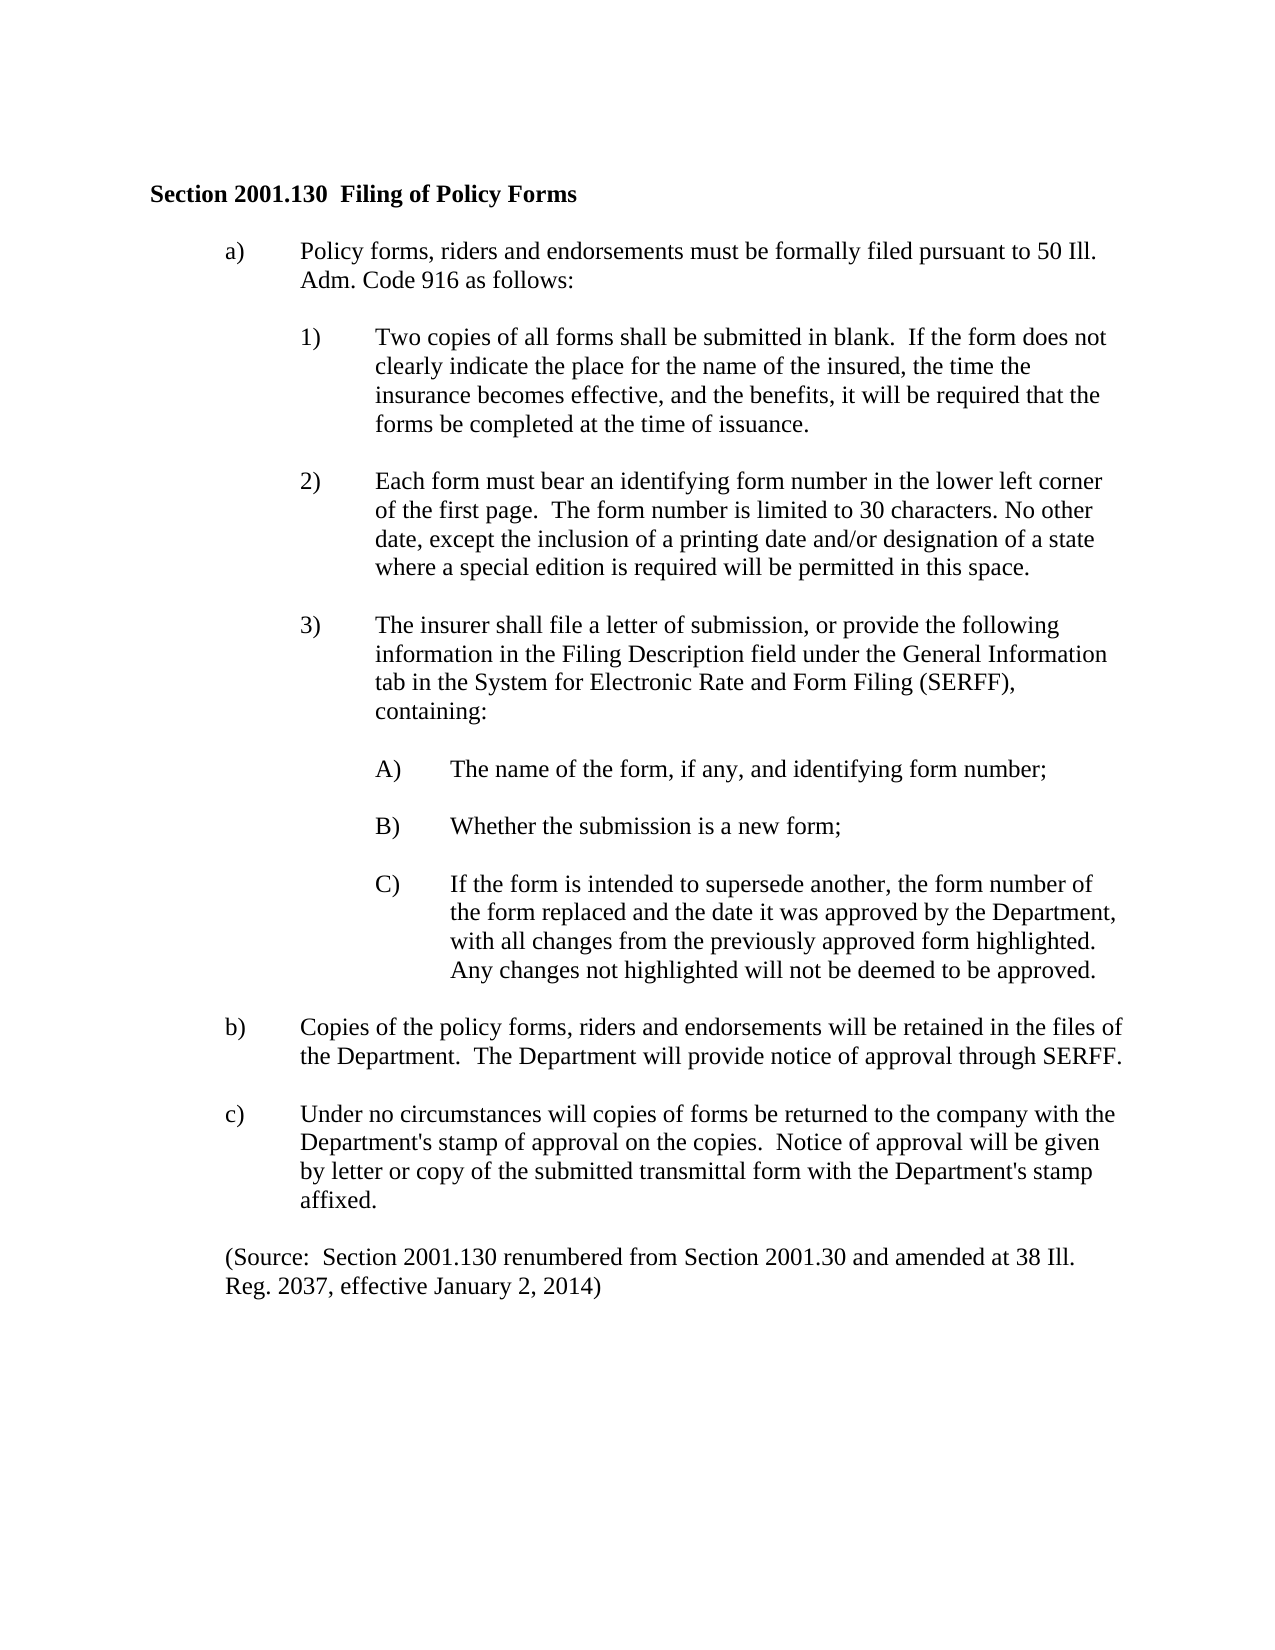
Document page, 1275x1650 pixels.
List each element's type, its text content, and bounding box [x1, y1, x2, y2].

text a) Policy forms, riders and endorsements must be formally filed pursuant to 50 Ill. Adm. Code 916 as follows: [225, 236, 1125, 294]
text 2) Each form must bear an identifying form number in the lower left corner of the first page. The form number is limited to 30 characters. No other date, except the inclusion of a printing date and/or designation of a state where a special edition is required will be permitted in this space. [300, 466, 1125, 581]
text b) Copies of the policy forms, riders and endorsements will be retained in the files of the Department. The Department will provide notice of approval through SERFF. [225, 1012, 1125, 1070]
text 1) Two copies of all forms shall be submitted in blank. If the form does not clearly indicate the place for the name of the insured, the time the insurance becomes effective, and the benefits, it will be required that the forms be completed at the time of issuance. [300, 322, 1125, 437]
text c) Under no circumstances will copies of forms be returned to the company with the Department's stamp of approval on the copies. Notice of approval will be given by letter or copy of the submitted transmittal form with the Department's stamp affixed. [225, 1099, 1125, 1214]
text A) The name of the form, if any, and identifying form number; [375, 754, 1125, 782]
text B) Whether the submission is a new form; [375, 811, 1125, 840]
text (Source: Section 2001.130 renumbered from Section 2001.30 and amended at 38 Ill. Reg. 2037, effective January 2, 2014) [225, 1242, 1125, 1300]
text 3) The insurer shall file a letter of submission, or provide the following information in the Filing Description field under the General Information tab in the System for Electronic Rate and Form Filing (SERFF), containing: [300, 610, 1125, 725]
text C) If the form is intended to supersede another, the form number of the form replaced and the date it was approved by the Department, with all changes from the previously approved form highlighted. Any changes not highlighted will not be deemed to be approved. [375, 869, 1125, 984]
text Section 2001.130 Filing of Policy Forms [150, 179, 1125, 207]
